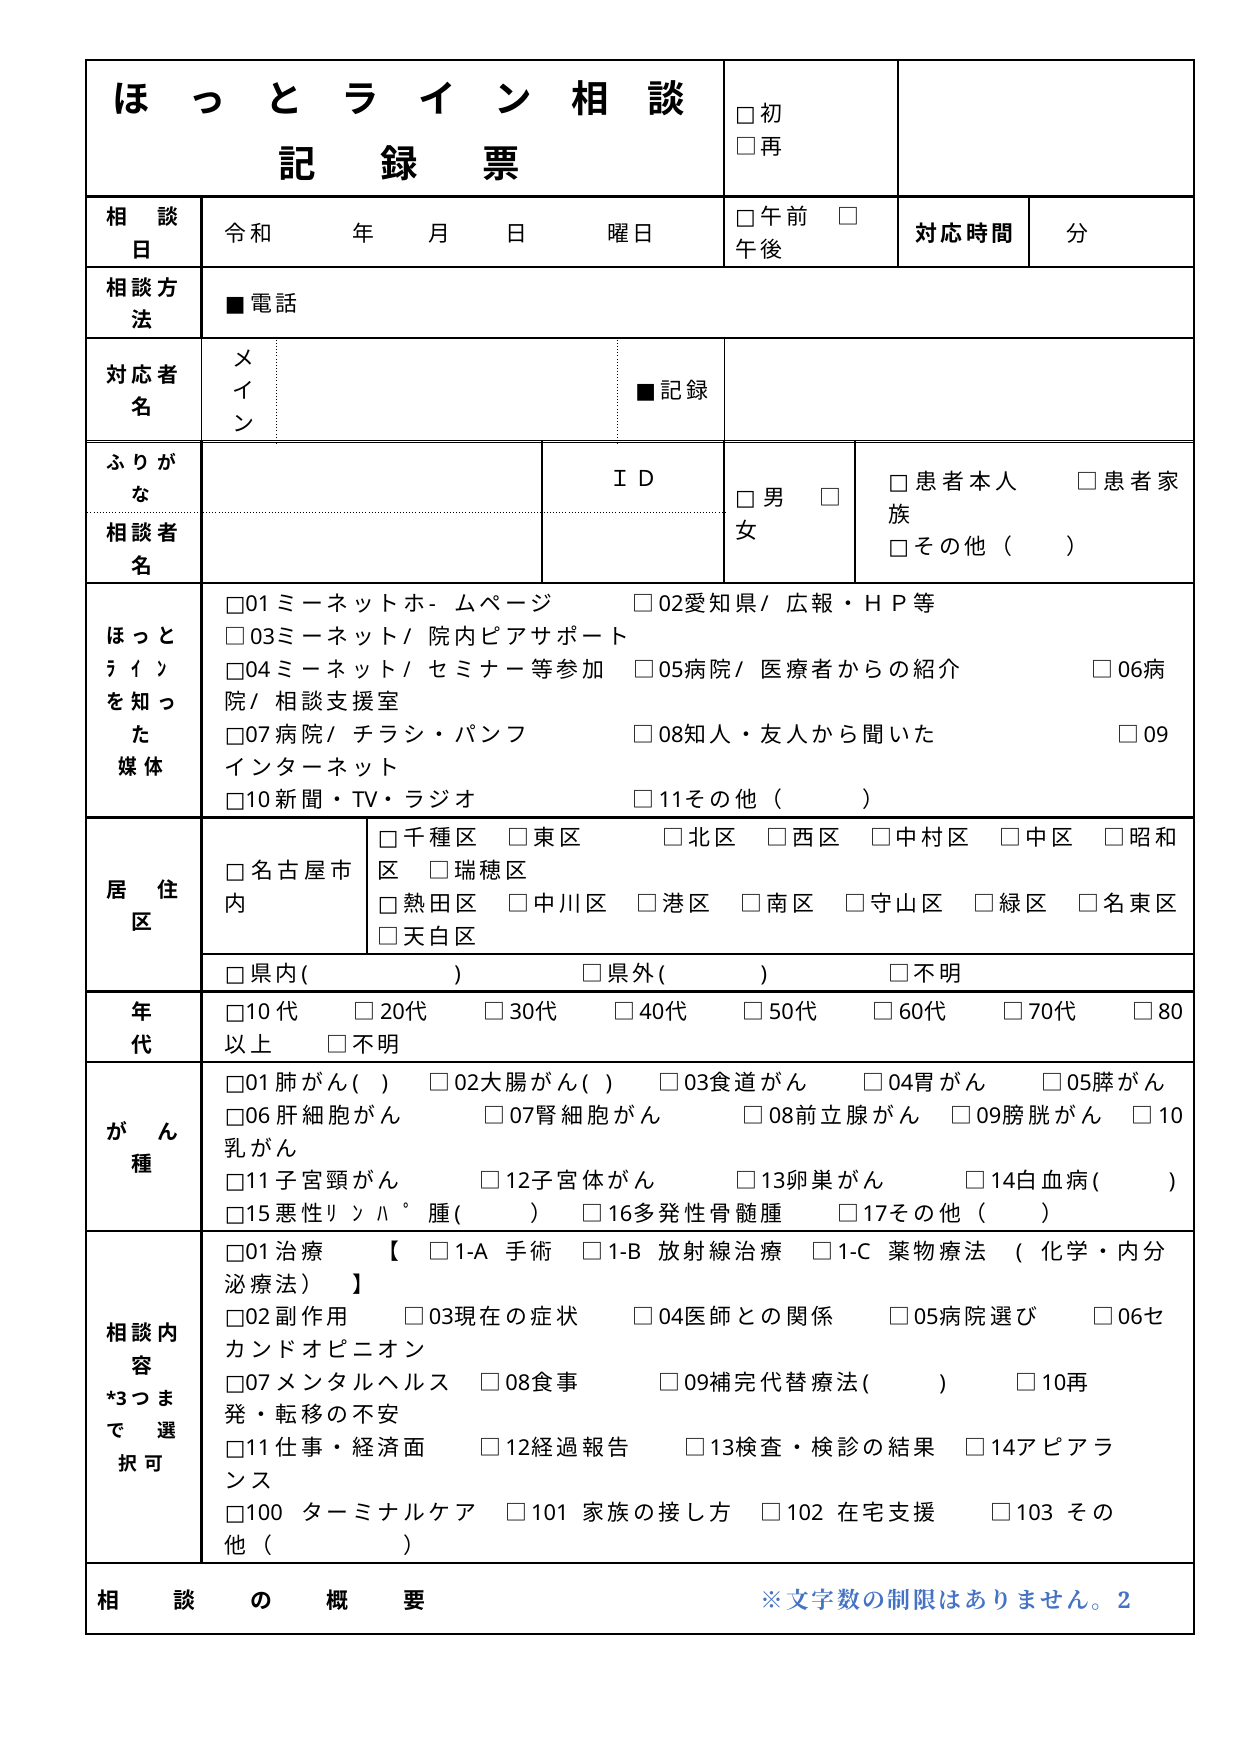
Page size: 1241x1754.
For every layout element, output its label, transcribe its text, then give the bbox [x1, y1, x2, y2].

table_cell が ん 種 [87, 1063, 200, 1230]
table_cell 年 代 [87, 993, 200, 1061]
table_cell [203, 443, 541, 512]
table_cell 相談内容 *3つまで 選択可 [87, 1232, 200, 1562]
table_cell 居 住 区 [87, 819, 200, 990]
table_header ほ っ と ラ イ ン 相 談 記 録 票 [87, 61, 723, 195]
table_cell 相談方法 [87, 268, 200, 337]
table_cell □県内( ) □県外( ) □不明 [203, 955, 1193, 990]
table_cell [898, 268, 1193, 337]
table_cell 相談者名 [87, 512, 200, 582]
table_cell 相 談 日 [87, 198, 200, 266]
table_cell □01肺がん( ) □02大腸がん( ) □03食道がん □04胃がん □05膵がん □06肝細胞がん □07腎細胞がん □08前立腺がん □09膀胱がん □10乳がん □11子宮頸がん □12子宮体がん □13卵巣がん □14白血病( ) □15悪性ﾘﾝﾊﾟ腫( ） □16多発性骨髄腫 □17その他（ ） [203, 1063, 1193, 1230]
table_cell ほっとﾗｲﾝを知った 媒体 [87, 584, 200, 816]
table_header □初 □再 [725, 61, 897, 195]
table_header [899, 61, 1193, 195]
table_cell 分 [1030, 198, 1193, 266]
table_cell □患者本人 □患者家族 □その他（ ） [856, 443, 1193, 582]
table_cell □千種区 □東区 □北区 □西区 □中村区 □中区 □昭和区 □瑞穂区 □熱田区 □中川区 □港区 □南区 □守山区 □緑区 □名東区 □天白区 [368, 819, 1193, 952]
table_cell メイン [202, 339, 277, 440]
table_cell □10代 □20代 □30代 □40代 □50代 □60代 □70代 □80以上 □不明 [203, 993, 1193, 1061]
table_cell □01治療 【 □1-A 手術 □1-B 放射線治療 □1-C 薬物療法 (化学・内分泌療法） 】 □02副作用 □03現在の症状 □04医師との関係 □05病院選び □06セカンドオピニオン □07メンタルヘルス □08食事 □09補完代替療法( ) □10再発・転移の不安 □11仕事・経済面 □12経過報告 □13検査・検診の結果 □14アピアランス □100ターミナルケア □101家族の接し方 □102在宅支援 □103その他（ ） [203, 1232, 1193, 1562]
table_cell 対応者名 [87, 339, 201, 440]
table_cell ■電話 [203, 268, 898, 337]
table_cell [87, 1564, 1193, 1633]
table_cell [203, 512, 541, 582]
table_cell [543, 512, 723, 582]
table_cell 対応時間 [899, 198, 1028, 266]
table_cell □01ミーネットホ-ムページ □02愛知県/広報・ＨＰ等 □03ミーネット/院内ピアサポート □04ミーネット/セミナー等参加 □05病院/医療者からの紹介 □06病院/相談支援室 □07病院/チラシ・パンフ □08知人・友人から聞いた □09インターネット □10新聞・TV・ラジオ □11その他（ ） [203, 584, 1193, 816]
table_cell ■記録 [618, 339, 724, 440]
table_cell ふりがな [87, 443, 200, 512]
table_cell 令和 年 月 日 曜日 [203, 198, 723, 266]
table_cell □名古屋市内 [203, 819, 366, 952]
table_cell [277, 339, 618, 440]
table_cell □男 □女 [725, 443, 854, 582]
table_cell □午前 □午後 [725, 198, 897, 266]
table_cell ＩＤ [543, 443, 723, 512]
table_cell [725, 339, 1193, 440]
